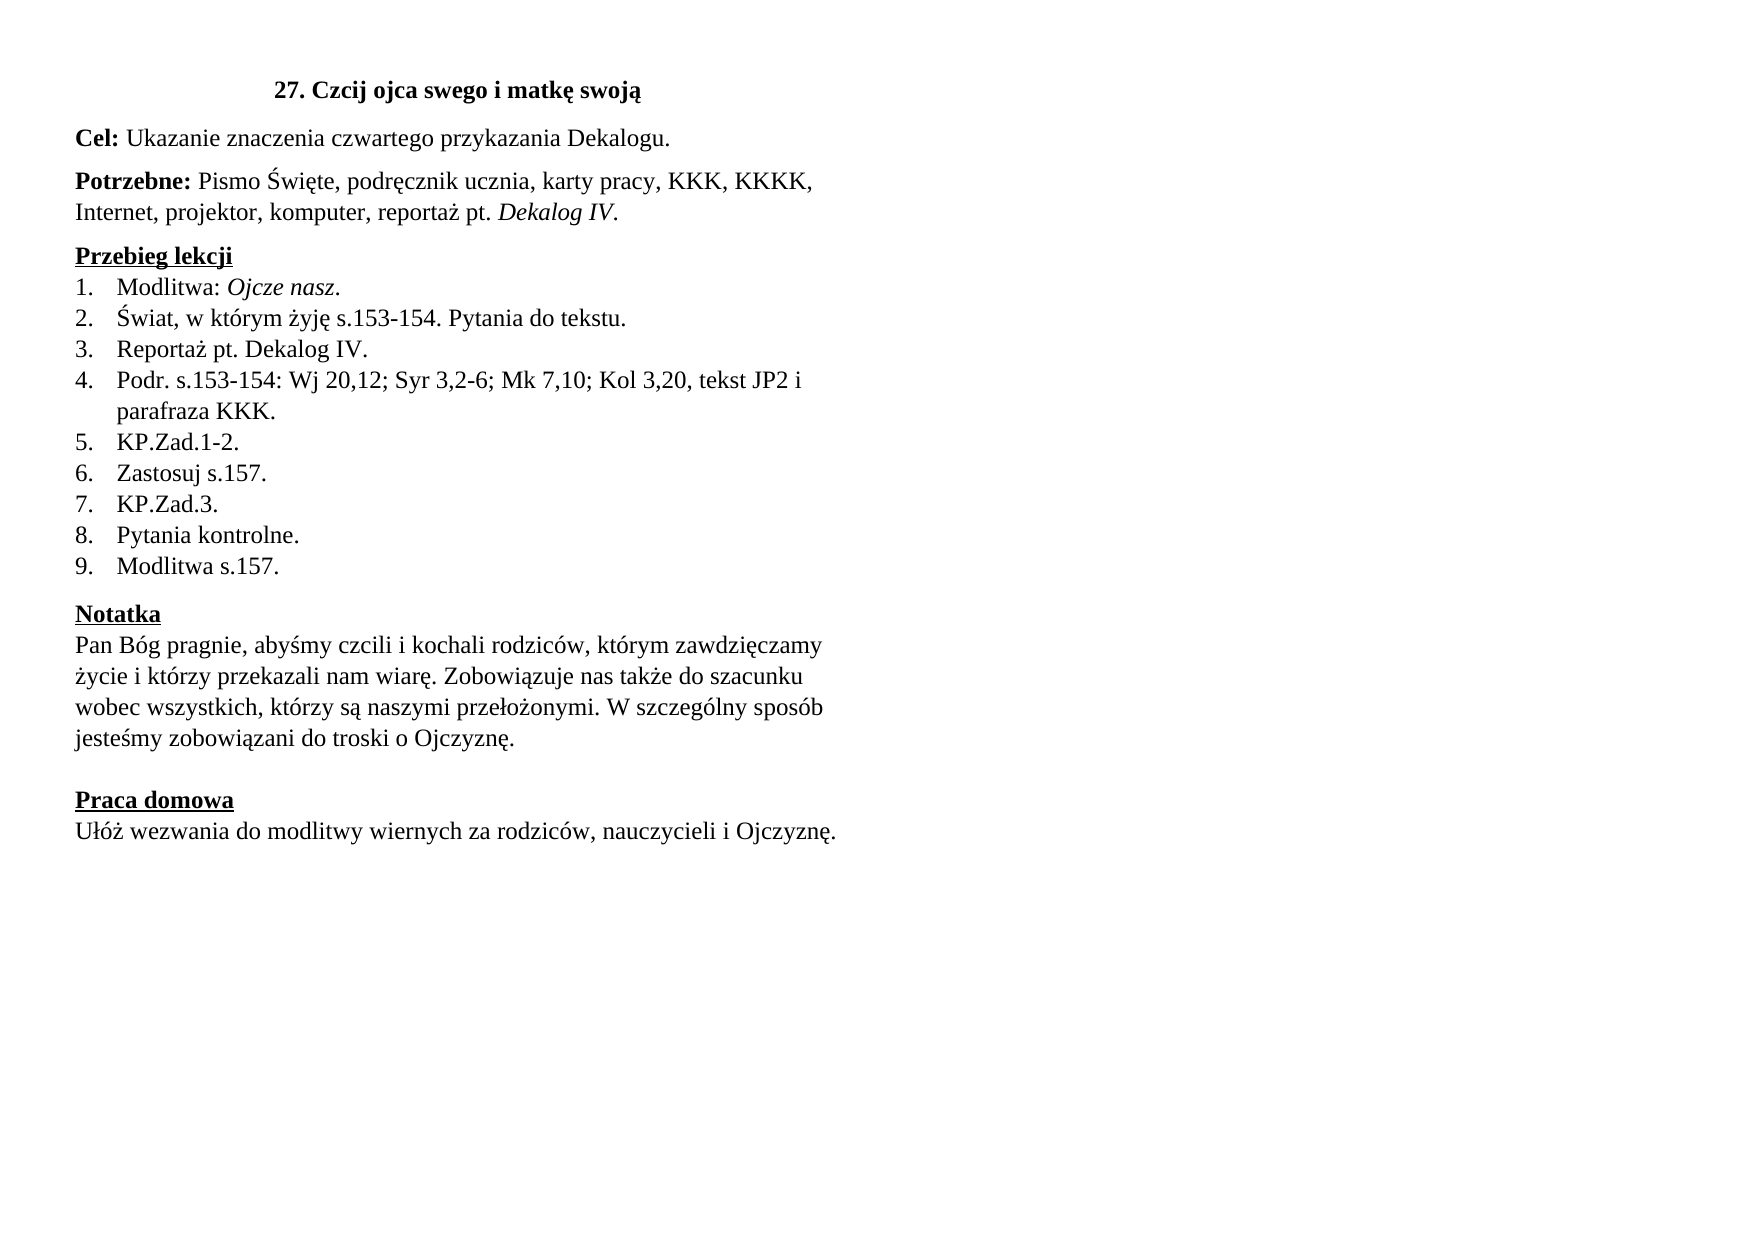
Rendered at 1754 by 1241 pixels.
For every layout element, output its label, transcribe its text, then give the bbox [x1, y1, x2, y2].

text Przebieg lekcji [75, 241, 840, 269]
list KP.Zad.1-2. [75, 427, 840, 456]
list Modlitwa s.157. [75, 551, 840, 580]
list Podr. s.153-154: Wj 20,12; Syr 3,2-6; Mk 7,10; Kol 3,20, tekst JP2 i parafraza KKK. [75, 365, 840, 425]
list Reportaż pt. Dekalog IV. [75, 334, 840, 363]
list Zastosuj s.157. [75, 458, 840, 487]
text Pan Bóg pragnie, abyśmy czcili i kochali rodziców, którym zawdzięczamy życie i którzy przekazali nam wiarę. Zobowiązuje nas także do szacunku wobec wszystkich, którzy są naszymi przełożonymi. W szczególny sposób jesteśmy zobowiązani do troski o Ojczyznę. [75, 630, 840, 752]
text Praca domowa [75, 785, 840, 814]
list Świat, w którym żyję s.153-154. Pytania do tekstu. [75, 303, 840, 332]
text Ułóż wezwania do modlitwy wiernych za rodziców, nauczycieli i Ojczyznę. [75, 816, 840, 845]
text 27. Czcij ojca swego i matkę swoją [75, 75, 840, 104]
text Notatka [75, 599, 840, 628]
list Modlitwa: Ojcze nasz. [75, 272, 840, 301]
text Cel: Ukazanie znaczenia czwartego przykazania Dekalogu. [75, 123, 840, 151]
list Pytania kontrolne. [75, 520, 840, 549]
list KP.Zad.3. [75, 489, 840, 518]
text Potrzebne: Pismo Święte, podręcznik ucznia, karty pracy, KKK, KKKK, Internet, projektor, komputer, reportaż pt. Dekalog IV. [75, 166, 840, 226]
